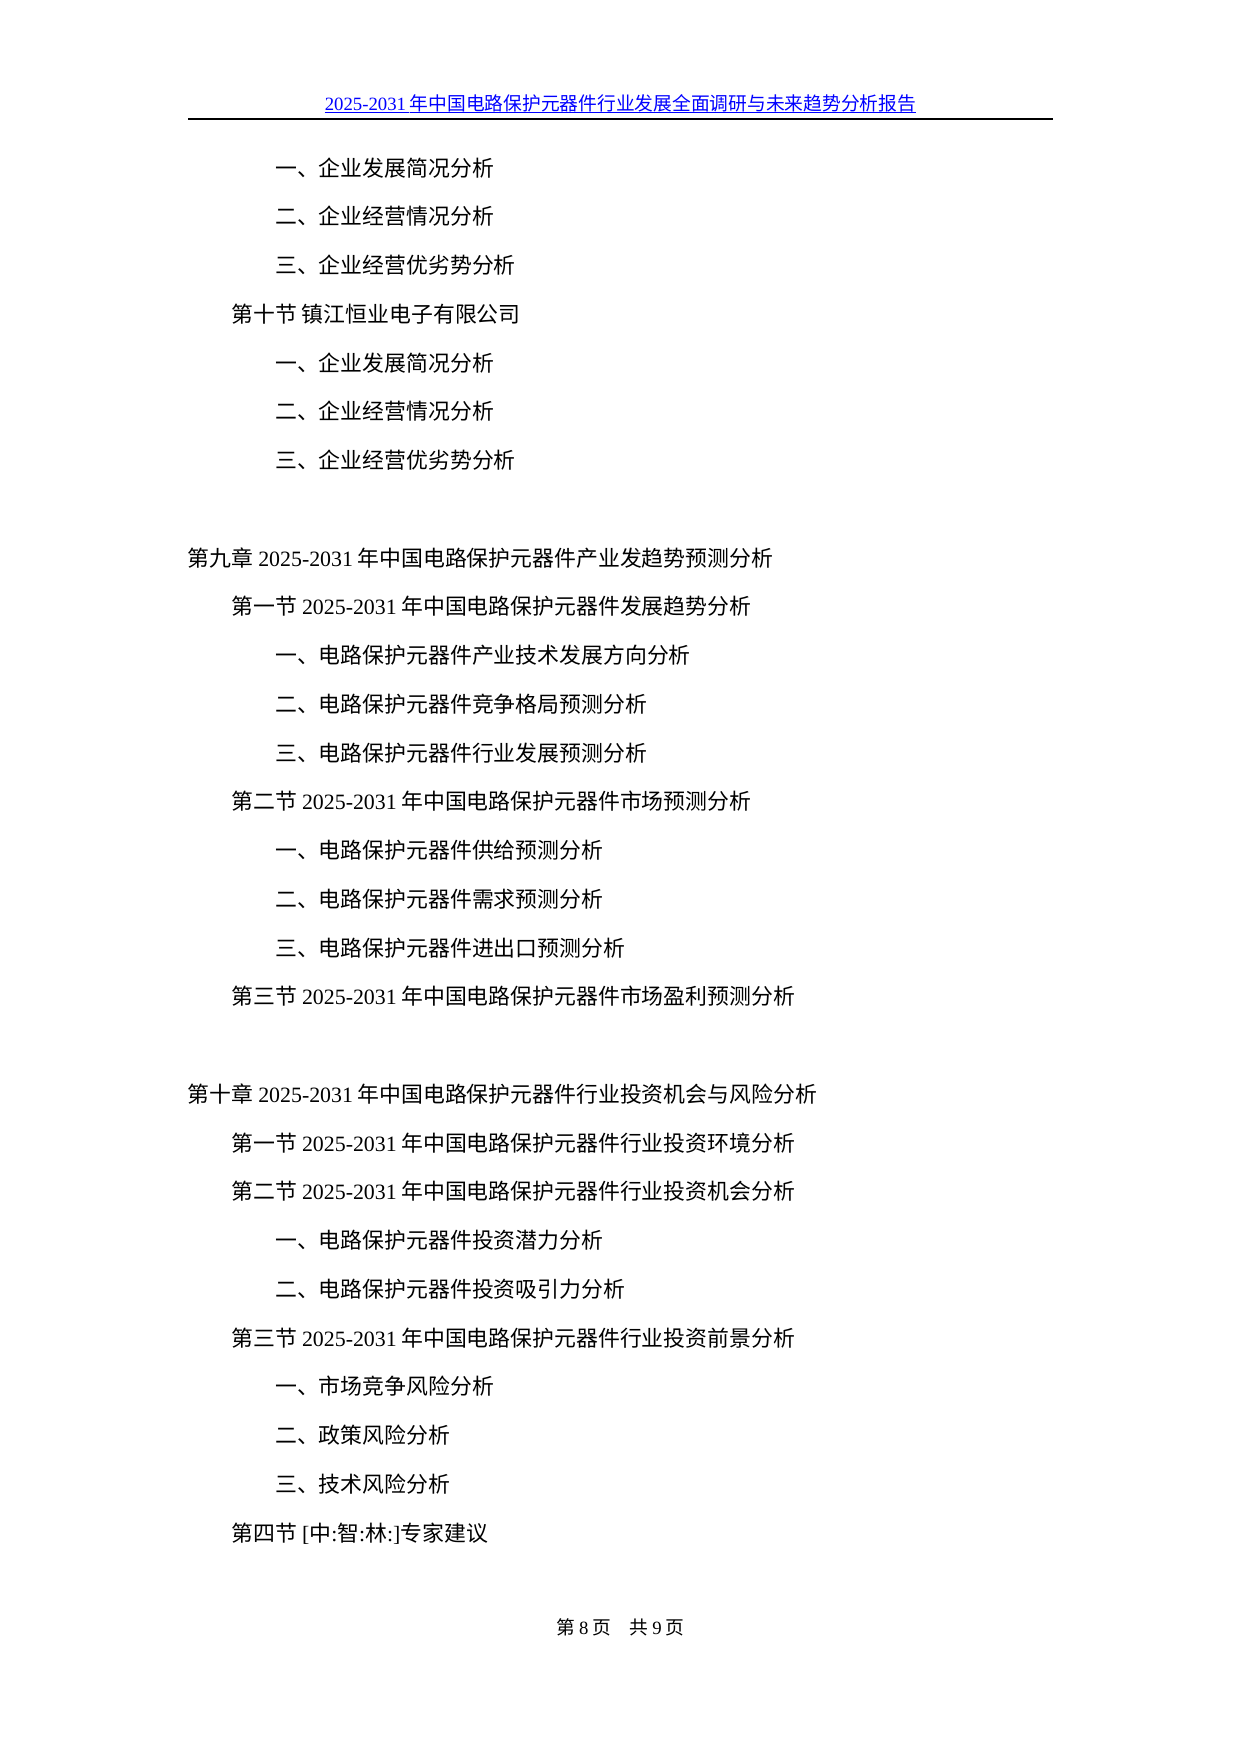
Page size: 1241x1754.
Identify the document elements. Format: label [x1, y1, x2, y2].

text [187, 150, 1053, 1548]
